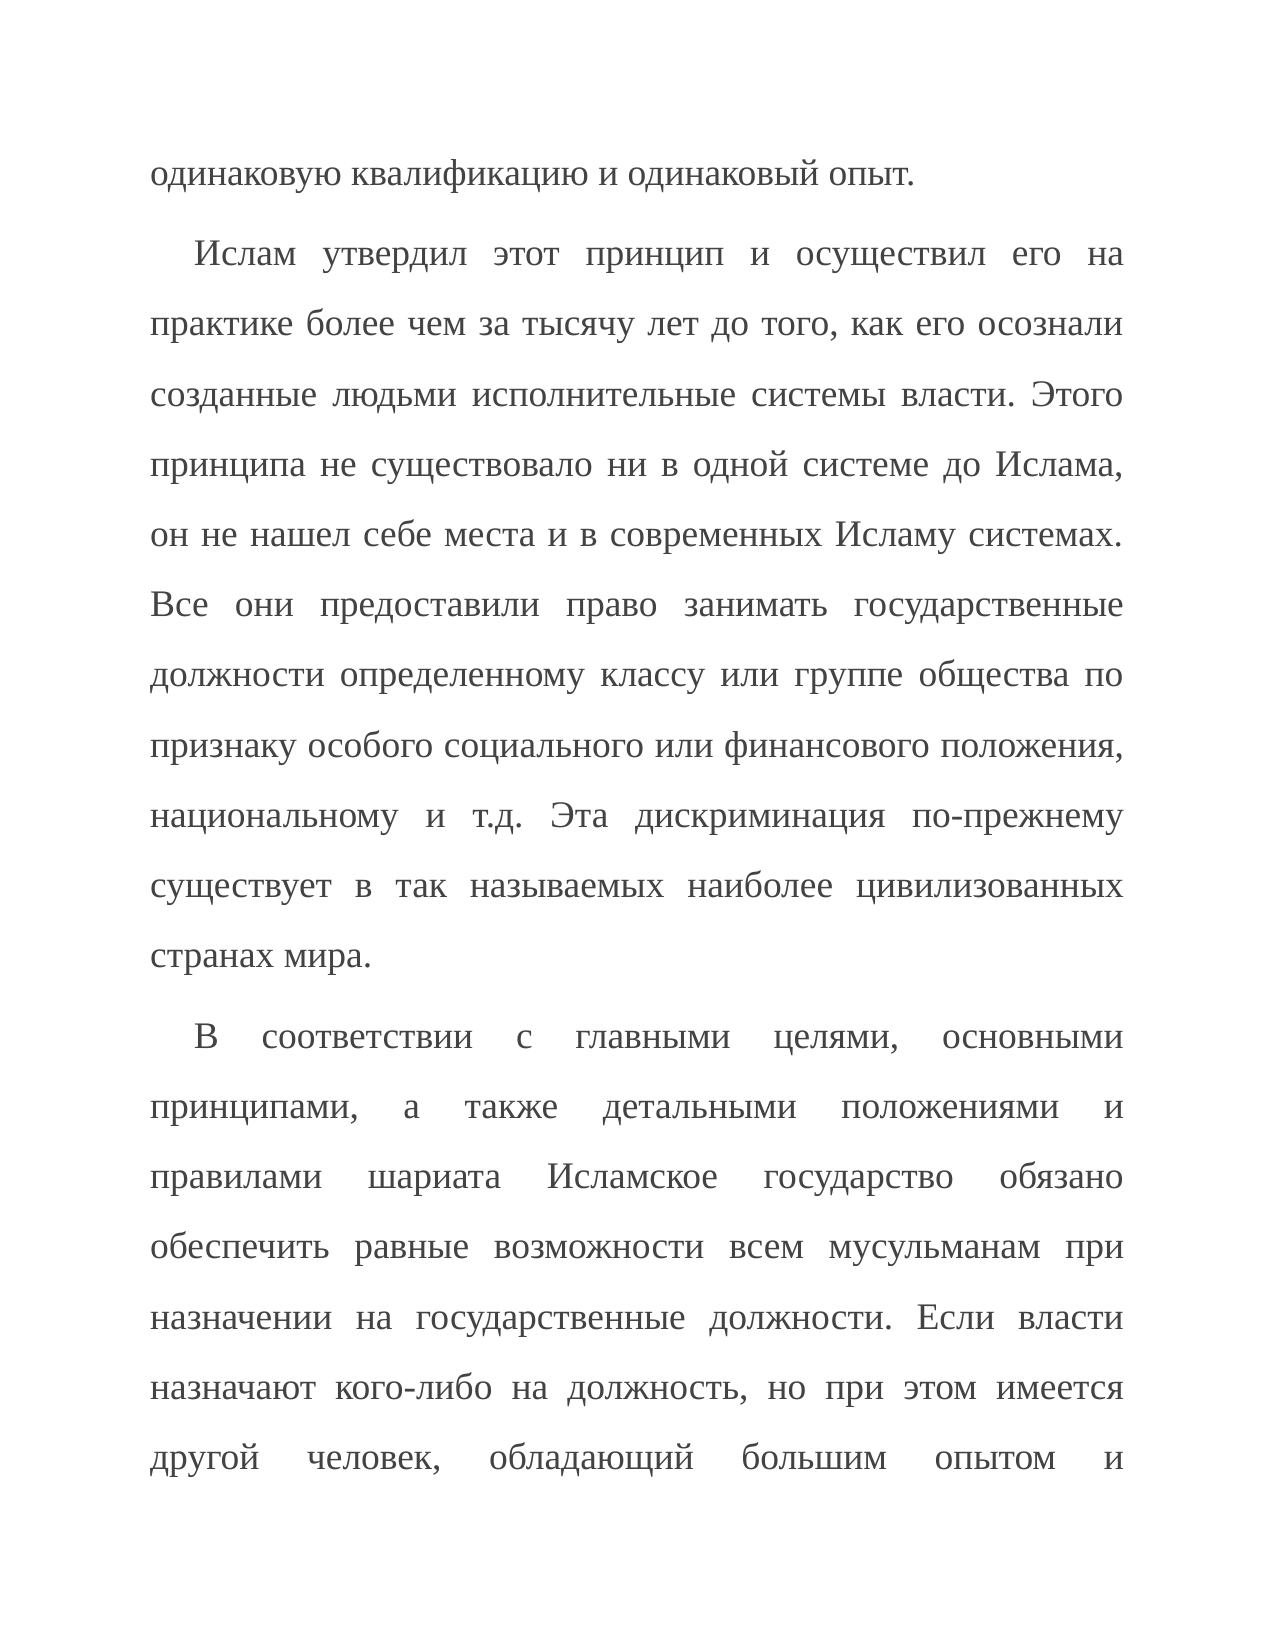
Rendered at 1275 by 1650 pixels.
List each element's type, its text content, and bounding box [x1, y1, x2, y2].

text Ислам утвердил этот принцип и осуществил его на практике более чем за тысячу лет до того, как его осознали созданные людьми исполнительные системы власти. Этого принципа не существовало ни в одной системе до Ислама, он не нашел себе места и в современных Исламу системах. Все они предоставили право занимать государственные должности определенному классу или группе общества по признаку особого социального или финансового положения, национальному и т.д. Эта дискриминация по-прежнему существует в так называемых наиболее цивилизованных странах мира. [150, 231, 1125, 976]
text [150, 150, 1125, 193]
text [150, 1013, 1125, 1478]
